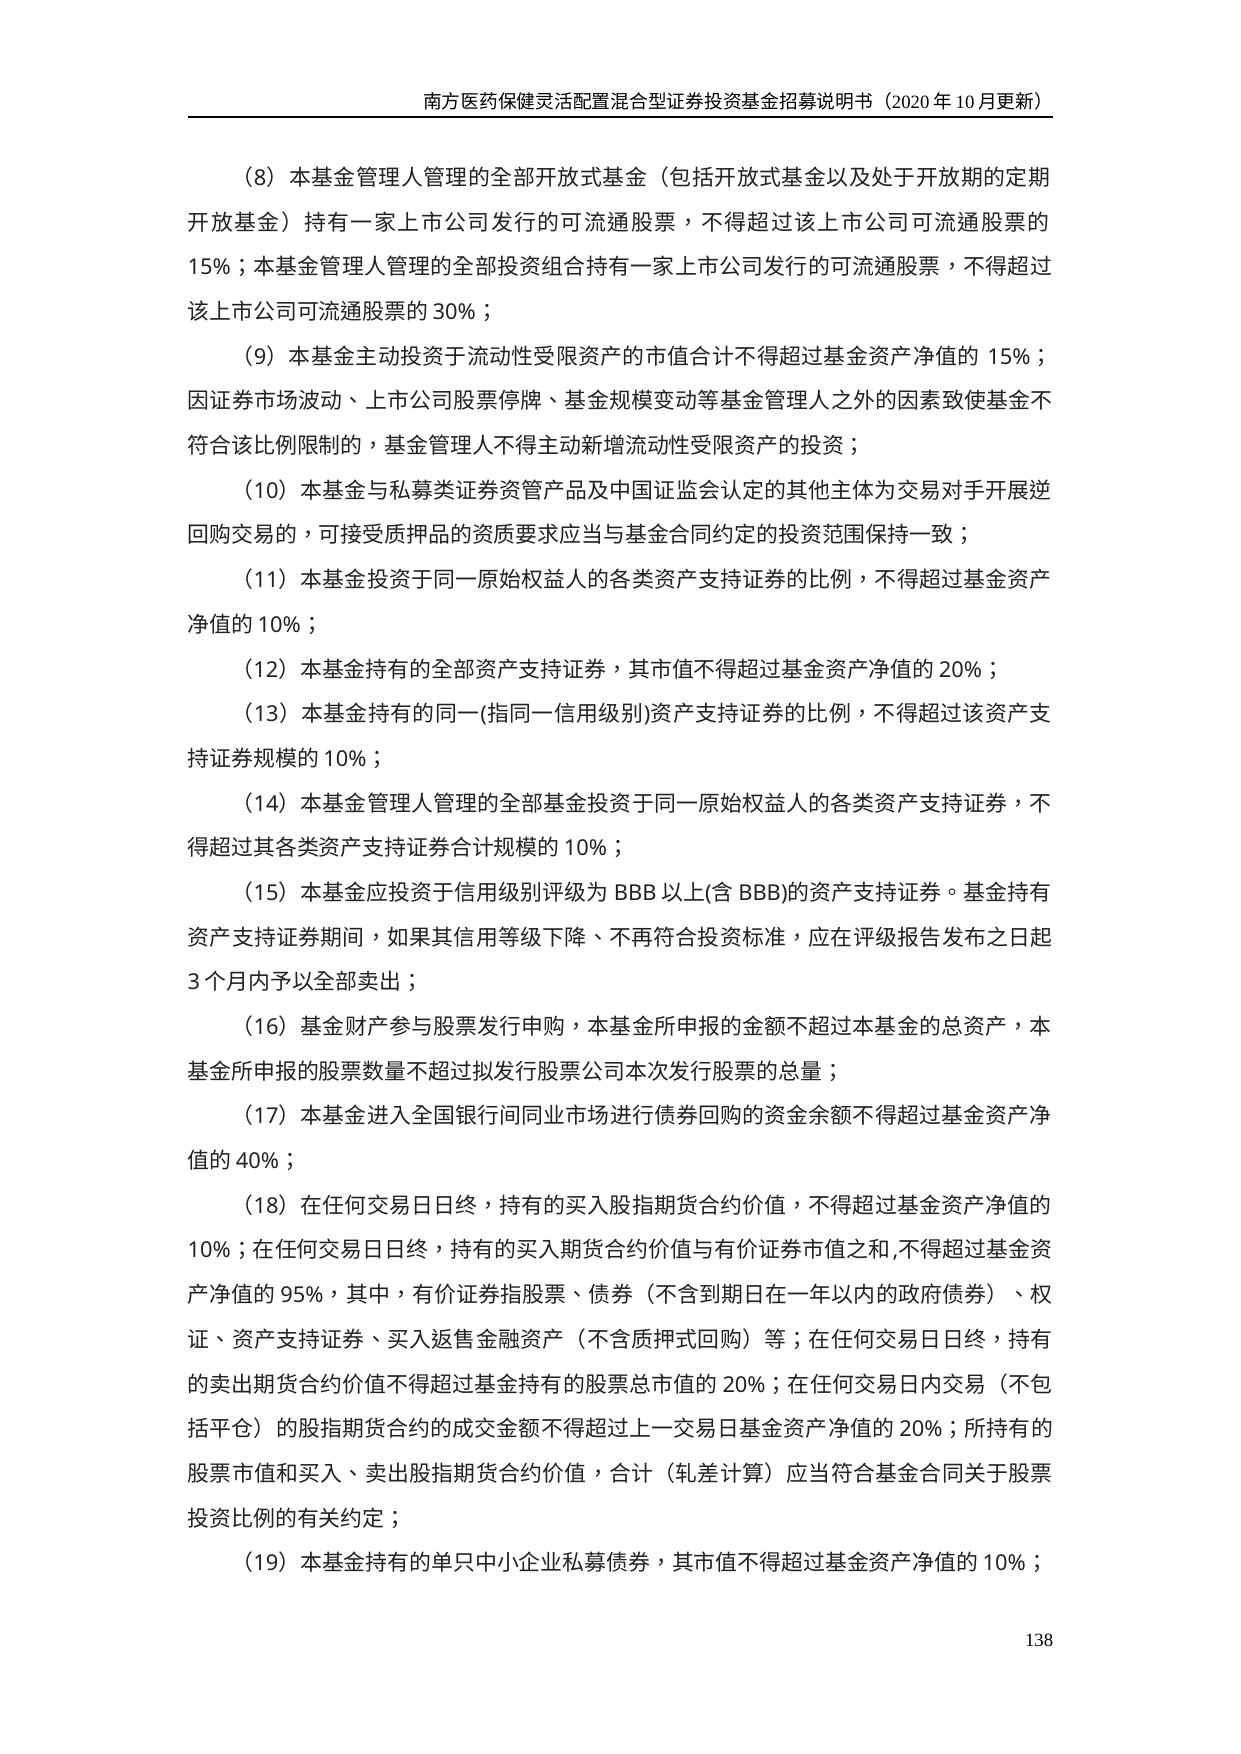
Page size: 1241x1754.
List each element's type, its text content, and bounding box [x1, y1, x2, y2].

text （14）本基金管理人管理的全部基金投资于同一原始权益人的各类资产支持证券，不得超过其各类资产支持证券合计规模的10%； [187, 788, 1053, 862]
text （10）本基金与私募类证券资管产品及中国证监会认定的其他主体为交易对手开展逆回购交易的，可接受质押品的资质要求应当与基金合同约定的投资范围保持一致； [187, 475, 1053, 549]
text （9）本基金主动投资于流动性受限资产的市值合计不得超过基金资产净值的15%；因证券市场波动、上市公司股票停牌、基金规模变动等基金管理人之外的因素致使基金不符合该比例限制的，基金管理人不得主动新增流动性受限资产的投资； [187, 341, 1053, 460]
text （19）本基金持有的单只中小企业私募债券，其市值不得超过基金资产净值的10%； [187, 1547, 1053, 1577]
text （13）本基金持有的同一(指同一信用级别)资产支持证券的比例，不得超过该资产支持证券规模的10%； [187, 698, 1053, 773]
text （17）本基金进入全国银行间同业市场进行债券回购的资金余额不得超过基金资产净值的40%； [187, 1100, 1053, 1175]
text （16）基金财产参与股票发行申购，本基金所申报的金额不超过本基金的总资产，本基金所申报的股票数量不超过拟发行股票公司本次发行股票的总量； [187, 1011, 1053, 1086]
text （15）本基金应投资于信用级别评级为BBB以上(含BBB)的资产支持证券。基金持有资产支持证券期间，如果其信用等级下降、不再符合投资标准，应在评级报告发布之日起3个月内予以全部卖出； [187, 877, 1053, 996]
text （8）本基金管理人管理的全部开放式基金（包括开放式基金以及处于开放期的定期开放基金）持有一家上市公司发行的可流通股票，不得超过该上市公司可流通股票的15%；本基金管理人管理的全部投资组合持有一家上市公司发行的可流通股票，不得超过该上市公司可流通股票的30%； [187, 162, 1053, 326]
text （11）本基金投资于同一原始权益人的各类资产支持证券的比例，不得超过基金资产净值的10%； [187, 564, 1053, 639]
text （18）在任何交易日日终，持有的买入股指期货合约价值，不得超过基金资产净值的10%；在任何交易日日终，持有的买入期货合约价值与有价证券市值之和,不得超过基金资产净值的95%，其中，有价证券指股票、债券（不含到期日在一年以内的政府债券）、权证、资产支持证券、买入返售金融资产（不含质押式回购）等；在任何交易日日终，持有的卖出期货合约价值不得超过基金持有的股票总市值的20%；在任何交易日内交易（不包括平仓）的股指期货合约的成交金额不得超过上一交易日基金资产净值的20%；所持有的股票市值和买入、卖出股指期货合约价值，合计（轧差计算）应当符合基金合同关于股票投资比例的有关约定； [187, 1190, 1053, 1532]
text （12）本基金持有的全部资产支持证券，其市值不得超过基金资产净值的20%； [187, 653, 1053, 683]
